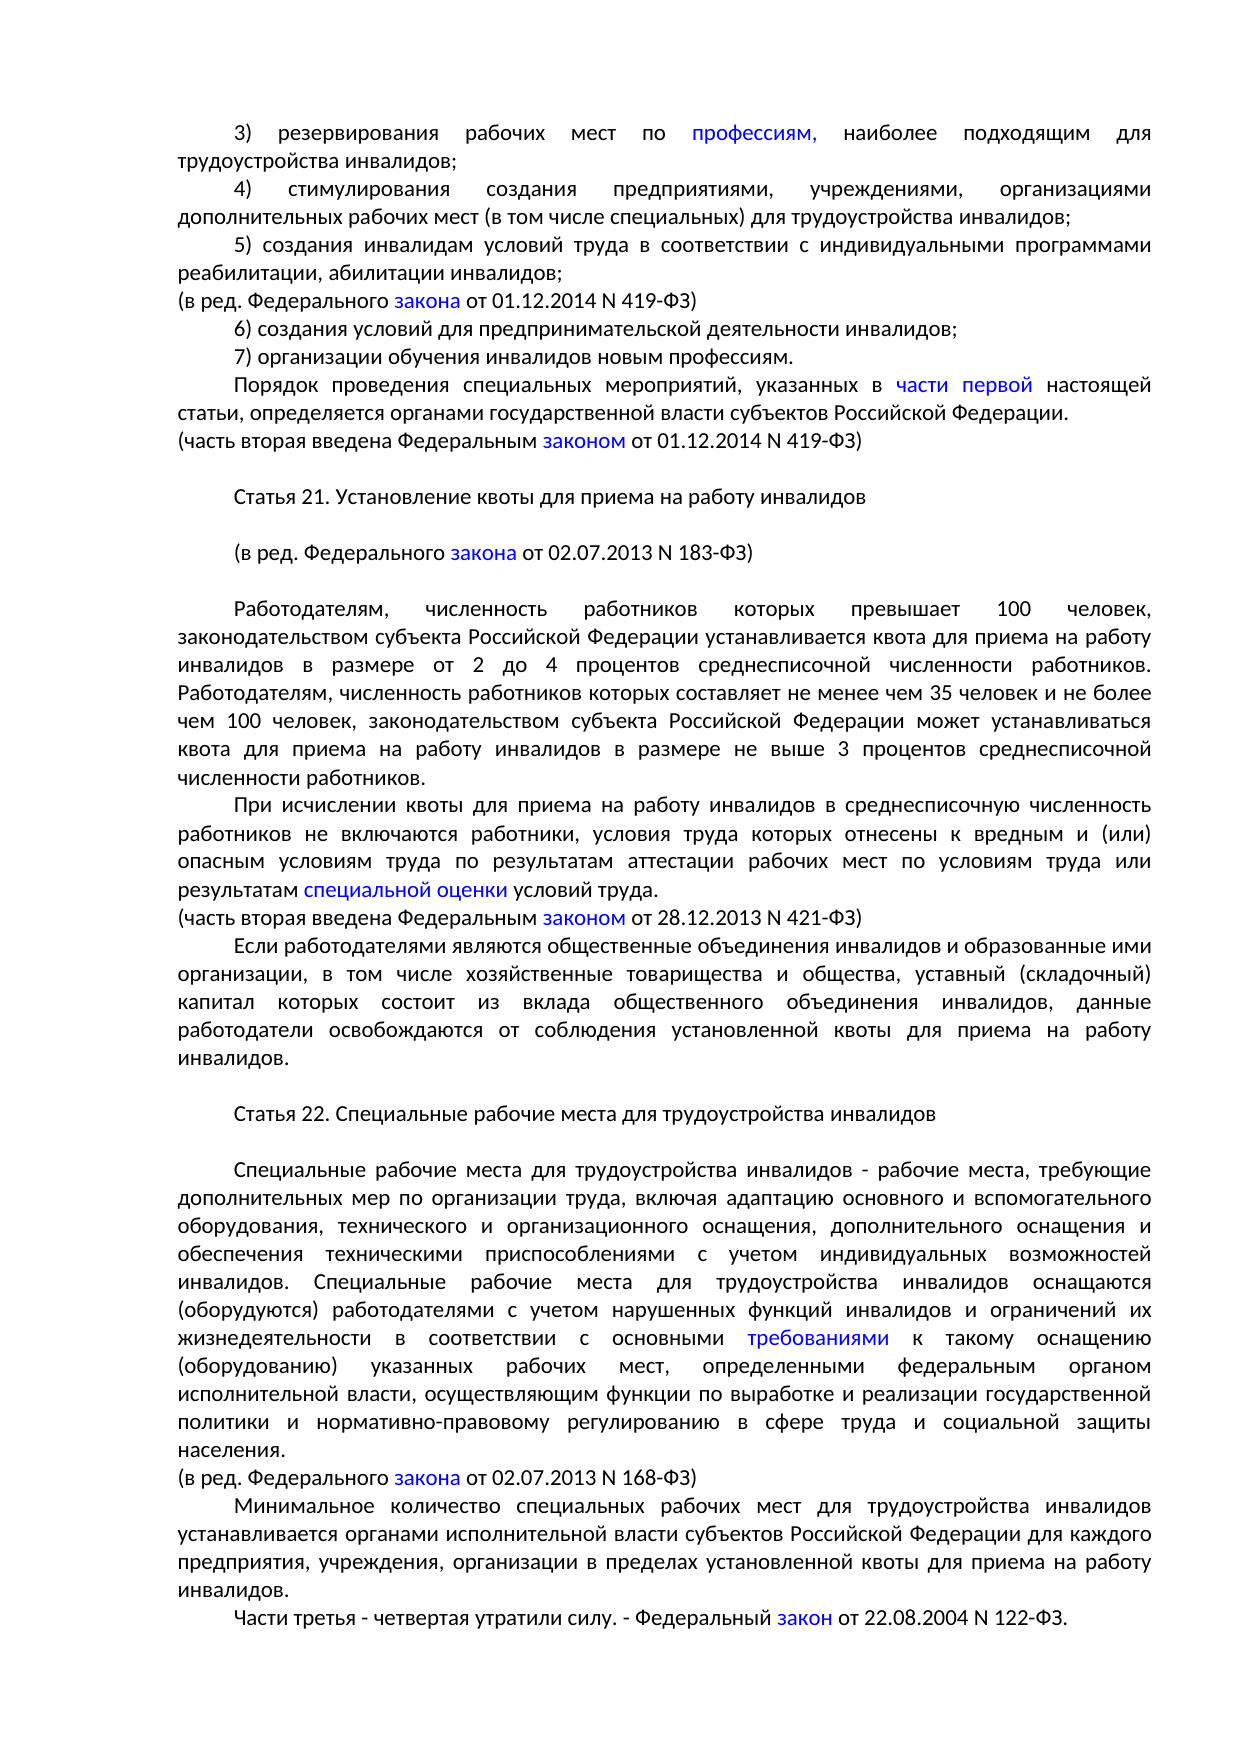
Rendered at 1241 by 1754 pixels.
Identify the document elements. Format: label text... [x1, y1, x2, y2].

text 4) стимулирования создания предприятиями, учреждениями, организациями дополнительных рабочих мест (в том числе специальных) для трудоустройства инвалидов; [177, 174, 1152, 230]
text (часть вторая введена Федеральным законом от 28.12.2013 N 421-ФЗ) [177, 903, 1152, 931]
text (в ред. Федерального закона от 02.07.2013 N 168-ФЗ) [177, 1463, 1152, 1491]
text Статья 22. Специальные рабочие места для трудоустройства инвалидов [177, 1099, 1152, 1127]
text (часть вторая введена Федеральным законом от 01.12.2014 N 419-ФЗ) [177, 426, 1152, 454]
text Статья 21. Установление квоты для приема на работу инвалидов [177, 482, 1152, 510]
text Специальные рабочие места для трудоустройства инвалидов - рабочие места, требующие дополнительных мер по организации труда, включая адаптацию основного и вспомогательного оборудования, технического и организационного оснащения, дополнительного оснащения и обеспечения техническими приспособлениями с учетом индивидуальных возможностей инвалидов. Специальные рабочие места для трудоустройства инвалидов оснащаются (оборудуются) работодателями с учетом нарушенных функций инвалидов и ограничений их жизнедеятельности в соответствии с основными требованиями к такому оснащению (оборудованию) указанных рабочих мест, определенными федеральным органом исполнительной власти, осуществляющим функции по выработке и реализации государственной политики и нормативно-правовому регулированию в сфере труда и социальной защиты населения. [177, 1155, 1152, 1463]
text Если работодателями являются общественные объединения инвалидов и образованные ими организации, в том числе хозяйственные товарищества и общества, уставный (складочный) капитал которых состоит из вклада общественного объединения инвалидов, данные работодатели освобождаются от соблюдения установленной квоты для приема на работу инвалидов. [177, 931, 1152, 1071]
text (в ред. Федерального закона от 01.12.2014 N 419-ФЗ) [177, 286, 1152, 314]
text Порядок проведения специальных мероприятий, указанных в части первой настоящей статьи, определяется органами государственной власти субъектов Российской Федерации. [177, 370, 1152, 426]
text При исчислении квоты для приема на работу инвалидов в среднесписочную численность работников не включаются работники, условия труда которых отнесены к вредным и (или) опасным условиям труда по результатам аттестации рабочих мест по условиям труда или результатам специальной оценки условий труда. [177, 791, 1152, 903]
text 3) резервирования рабочих мест по профессиям, наиболее подходящим для трудоустройства инвалидов; [177, 118, 1152, 174]
text 5) создания инвалидам условий труда в соответствии с индивидуальными программами реабилитации, абилитации инвалидов; [177, 230, 1152, 286]
text 6) создания условий для предпринимательской деятельности инвалидов; [177, 314, 1152, 342]
text (в ред. Федерального закона от 02.07.2013 N 183-ФЗ) [177, 538, 1152, 566]
text Части третья - четвертая утратили силу. - Федеральный закон от 22.08.2004 N 122-ФЗ. [177, 1603, 1152, 1631]
text 7) организации обучения инвалидов новым профессиям. [177, 342, 1152, 370]
text Работодателям, численность работников которых превышает 100 человек, законодательством субъекта Российской Федерации устанавливается квота для приема на работу инвалидов в размере от 2 до 4 процентов среднесписочной численности работников. Работодателям, численность работников которых составляет не менее чем 35 человек и не более чем 100 человек, законодательством субъекта Российской Федерации может устанавливаться квота для приема на работу инвалидов в размере не выше 3 процентов среднесписочной численности работников. [177, 594, 1152, 791]
text Минимальное количество специальных рабочих мест для трудоустройства инвалидов устанавливается органами исполнительной власти субъектов Российской Федерации для каждого предприятия, учреждения, организации в пределах установленной квоты для приема на работу инвалидов. [177, 1491, 1152, 1603]
